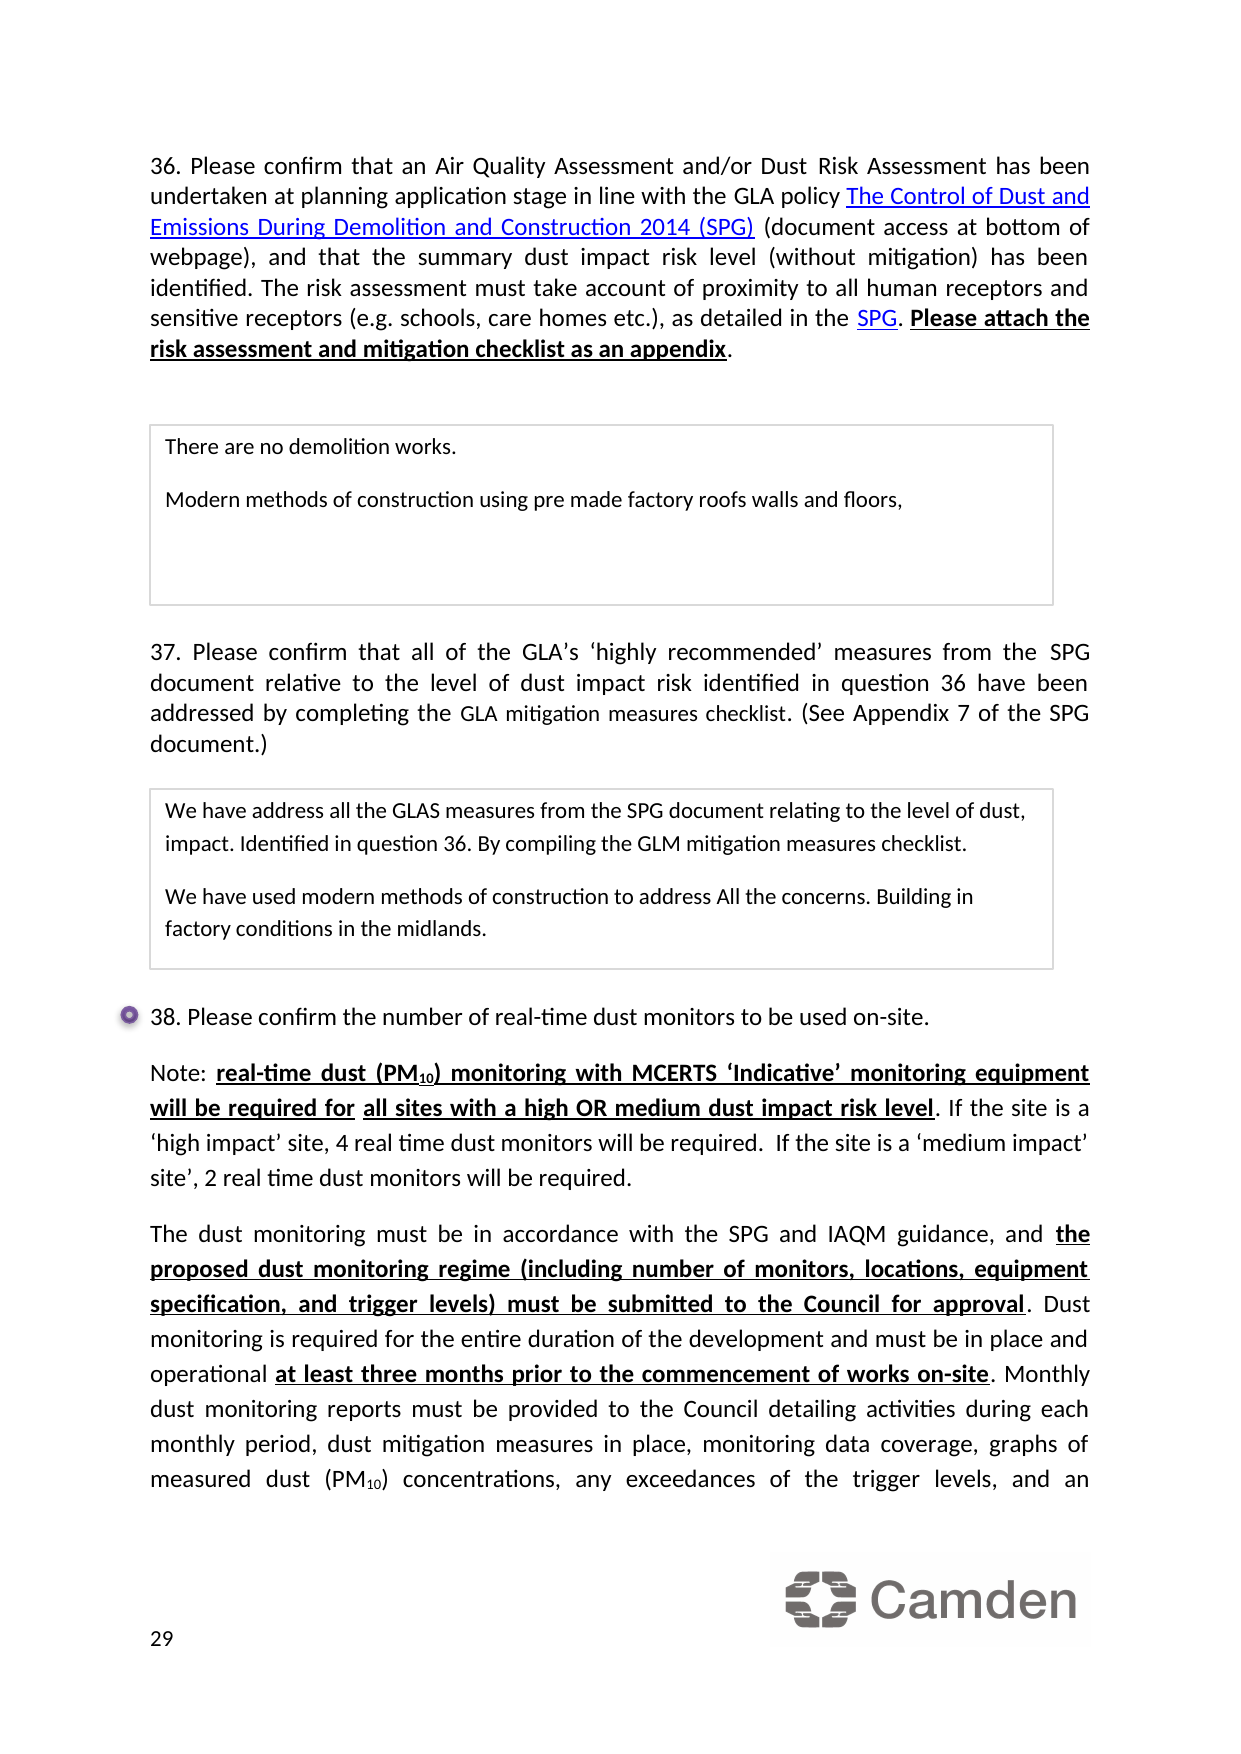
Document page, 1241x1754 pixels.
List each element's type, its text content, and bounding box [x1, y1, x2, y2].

text 38. Please confirm the number of real-time dust monitors to be used on-site. [150, 1001, 1090, 1032]
text 36. Please confirm that an Air Quality Assessment and/or Dust Risk Assessment has been undertaken at planning application stage in line with the GLA policy The Control of Dust and Emissions During Demolition and Construction 2014 (SPG) (document access at bottom of webpage), and that the summary dust impact risk level (without mitigation) has been identified. The risk assessment must take account of proximity to all human receptors and sensitive receptors (e.g. schools, care homes etc.), as detailed in the SPG. Please attach the risk assessment and mitigation checklist as an appendix. [150, 150, 1090, 364]
text 37. Please confirm that all of the GLA’s ‘highly recommended’ measures from the SPG document relative to the level of dust impact risk identified in question 36 have been addressed by completing the GLA mitigation measures checklist. (See Appendix 7 of the SPG document.) [150, 637, 1090, 759]
text Note: real-time dust (PM10) monitoring with MCERTS ‘Indicative’ monitoring equipment will be required for all sites with a high OR medium dust impact risk level. If the site is a ‘high impact’ site, 4 real time dust monitors will be required. If the site is a ‘medium impact’ site’, 2 real time dust monitors will be required. [150, 1057, 1090, 1192]
picture [770, 1552, 1091, 1647]
